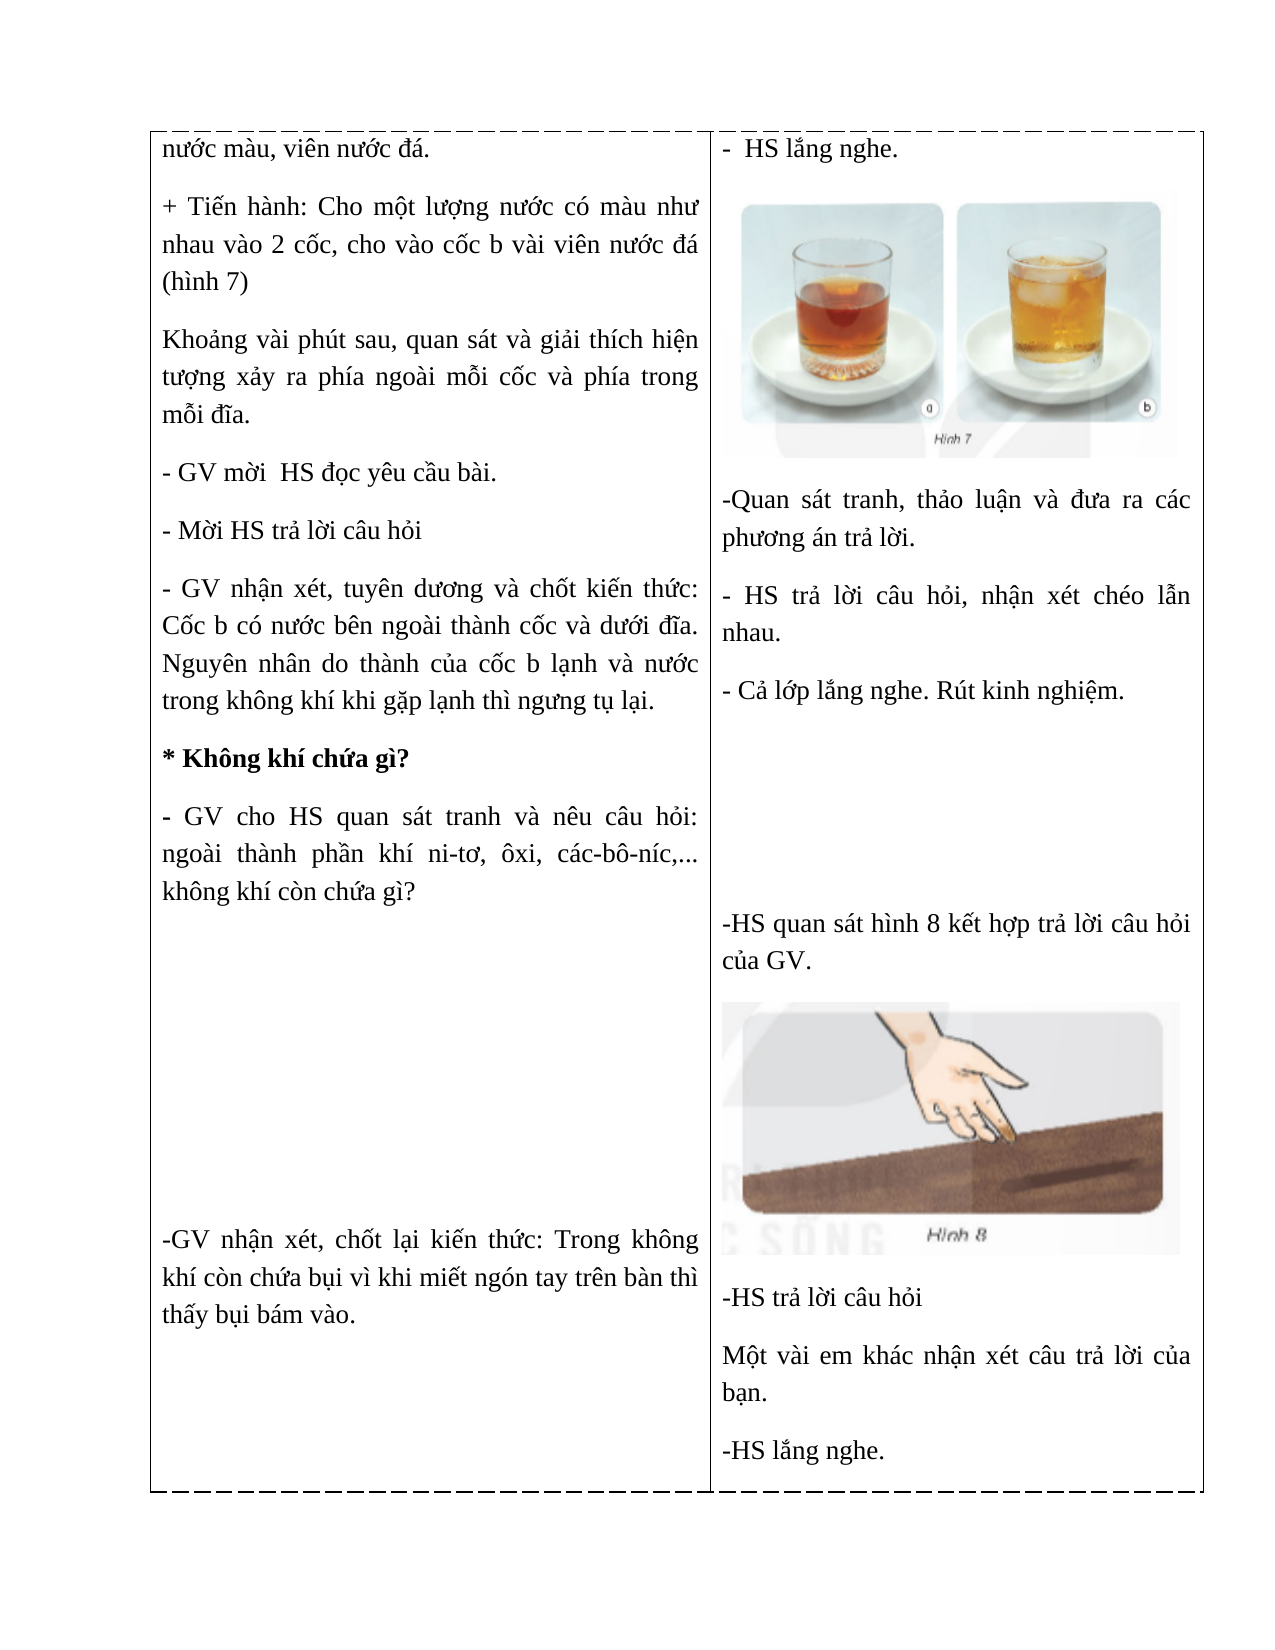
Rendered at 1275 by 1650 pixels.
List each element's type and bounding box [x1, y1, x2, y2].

table_cell [151, 131, 710, 1491]
table_cell [711, 131, 1203, 1491]
picture [721, 190, 1178, 458]
picture [721, 1002, 1180, 1255]
